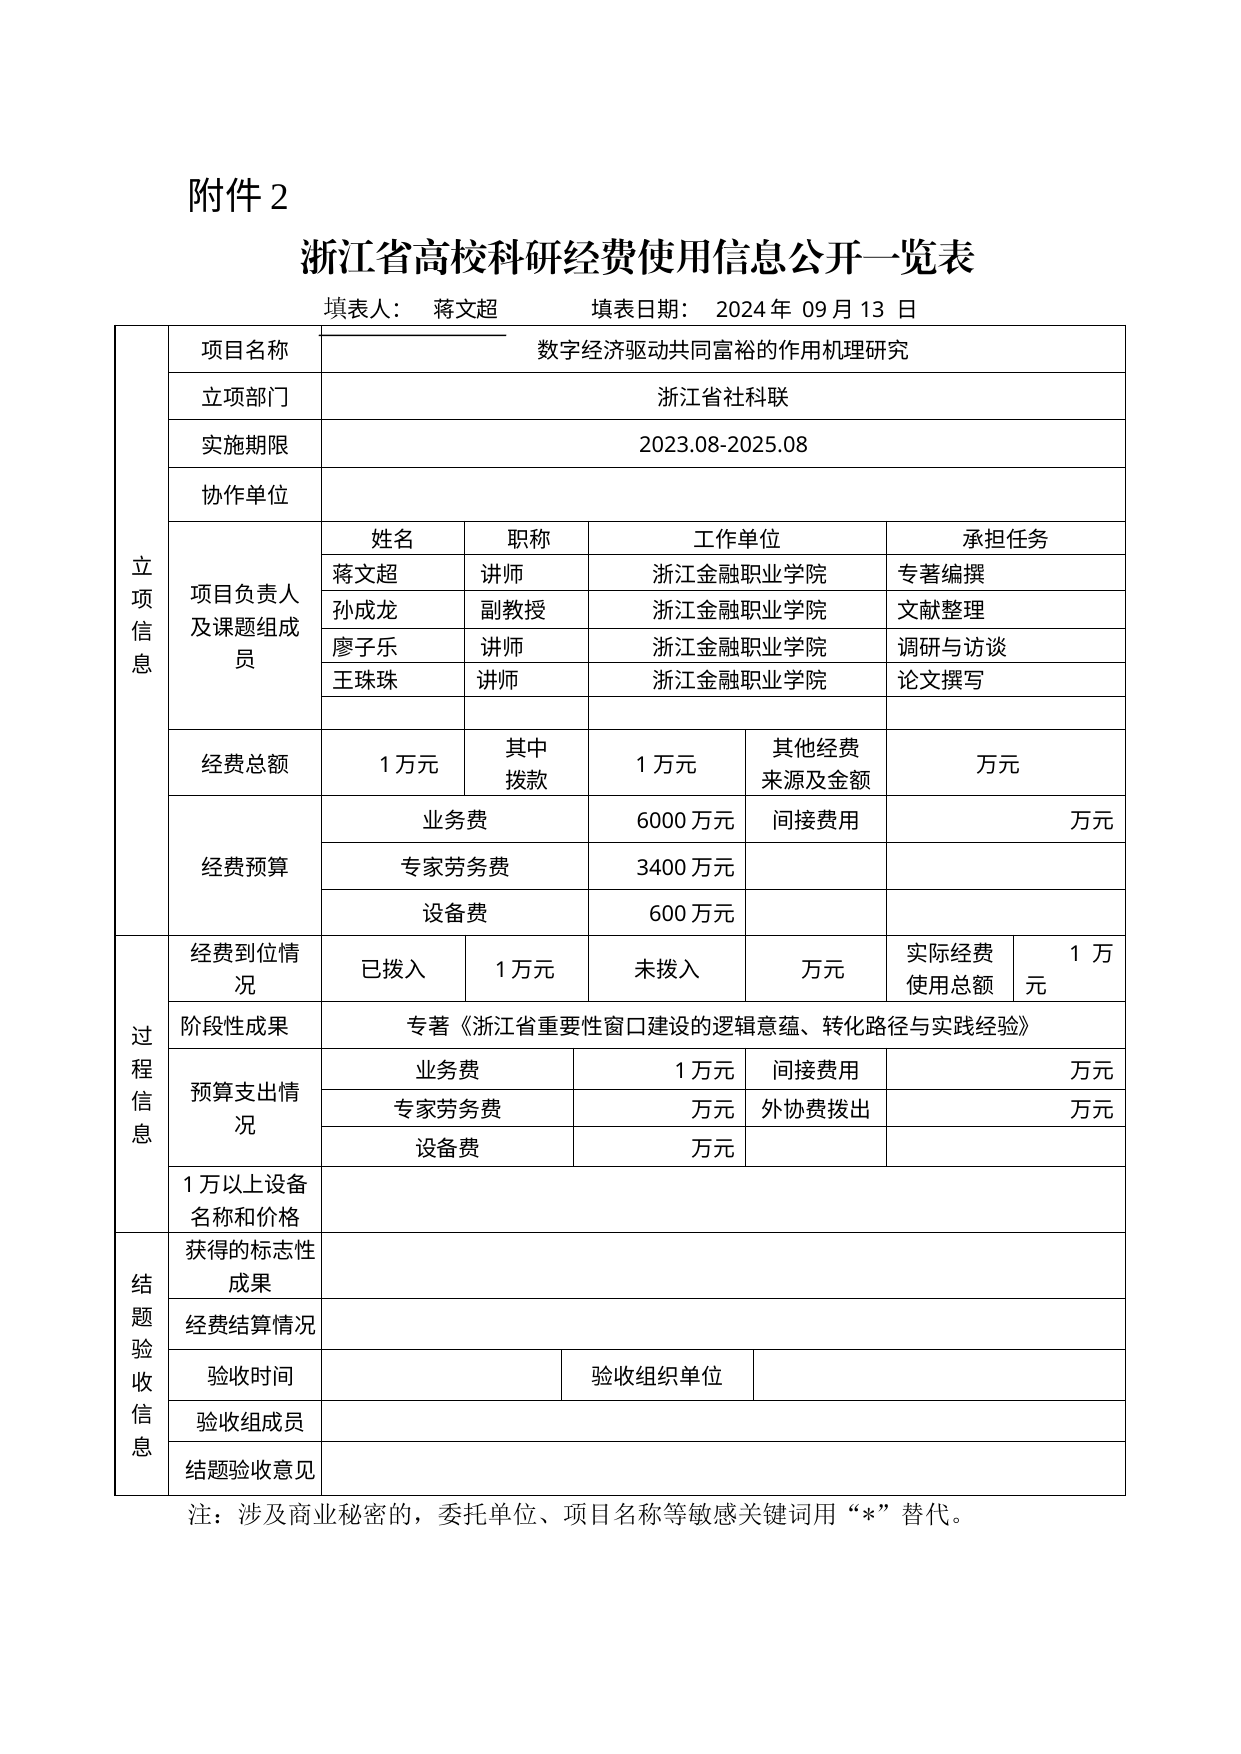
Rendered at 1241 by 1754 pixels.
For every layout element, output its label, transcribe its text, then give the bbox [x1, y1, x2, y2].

table_cell [746, 843, 886, 888]
table_cell 协作单位 [169, 468, 321, 521]
table_cell 专著《浙江省重要性窗口建设的逻辑意蕴、转化路径与实践经验》 [322, 1002, 1125, 1047]
table_cell 实际经费使用总额 [887, 936, 1013, 1001]
table_cell 3400万元 [589, 843, 745, 888]
table_cell [322, 1442, 1125, 1495]
table_cell 设备费 [322, 1127, 573, 1166]
table_cell 万元 [887, 796, 1125, 842]
table_cell 间接费用 [746, 796, 886, 842]
table_cell 1万元 [574, 1049, 745, 1089]
table_cell 过程 信息 [116, 936, 168, 1232]
table_cell 设备费 [322, 890, 588, 934]
table_cell 业务费 [322, 1049, 573, 1089]
table_cell 论文撰写 [887, 663, 1125, 696]
table_cell 万元 [887, 730, 1125, 795]
table_cell [746, 890, 886, 934]
table_cell 副教授 [465, 591, 588, 628]
table_cell 浙江金融职业学院 [589, 663, 886, 696]
table_cell 未拨入 [589, 936, 745, 1001]
table_cell 职称 [465, 522, 588, 554]
table_cell 6000万元 [589, 796, 745, 842]
table_cell [887, 843, 1125, 888]
text 附件2 [187, 162, 1053, 227]
table_cell 孙成龙 [322, 591, 464, 628]
table_cell 万元 [574, 1127, 745, 1166]
text 填表人： 蒋文超 填表日期： 2024年 09 月 13 日 [187, 292, 1053, 324]
table_cell 调研与访谈 [887, 629, 1125, 662]
table_cell [887, 697, 1125, 729]
table_cell [465, 697, 588, 729]
table_cell [887, 1127, 1125, 1166]
table_cell 浙江金融职业学院 [589, 629, 886, 662]
table_cell 承担任务 [887, 522, 1125, 554]
table_cell 万元 [887, 1049, 1125, 1089]
table_cell 获得的标志性成果 [169, 1233, 321, 1298]
table_cell 经费总额 [169, 730, 321, 795]
table_cell 验收组织单位 [562, 1350, 753, 1400]
table_cell [322, 697, 464, 729]
table_cell 立项部门 [169, 373, 321, 419]
table_cell 1万元 [1014, 936, 1125, 1001]
table_cell 蒋文超 [322, 555, 464, 590]
table_cell 间接费用 [746, 1049, 886, 1089]
table_cell [746, 1127, 886, 1166]
text 浙江省高校科研经费使用信息公开一览表 [187, 227, 1053, 292]
table_cell [322, 1233, 1125, 1298]
table_cell 姓名 [322, 522, 464, 554]
table_cell 万元 [887, 1090, 1125, 1126]
table_cell 其他经费 来源及金额 [746, 730, 886, 795]
table_cell 万元 [746, 936, 886, 1001]
table_cell 实施期限 [169, 420, 321, 467]
table_cell 浙江金融职业学院 [589, 555, 886, 590]
table_cell 万元 [574, 1090, 745, 1126]
table_cell 王珠珠 [322, 663, 464, 696]
table_cell 讲师 [465, 629, 588, 662]
table_cell 业务费 [322, 796, 588, 842]
table_cell 专著编撰 [887, 555, 1125, 590]
table_cell [589, 697, 886, 729]
table_cell 预算支出情况 [169, 1049, 321, 1166]
table_cell 1万元 [466, 936, 588, 1001]
table_cell 浙江省社科联 [322, 373, 1125, 419]
table_cell 外协费拨出 [746, 1090, 886, 1126]
table_cell 项目负责人及课题组成员 [169, 522, 321, 729]
table_cell 工作单位 [589, 522, 886, 554]
table_header 数字经济驱动共同富裕的作用机理研究 [322, 326, 1125, 372]
table_cell [322, 1299, 1125, 1349]
table_cell 其中 拨款 [465, 730, 588, 795]
table_cell 经费结算情况 [169, 1299, 321, 1349]
table_header 立项 信息 [116, 326, 168, 934]
table_cell 600万元 [589, 890, 745, 934]
table_cell 1 万元 [589, 730, 745, 795]
table_cell 讲师 [465, 555, 588, 590]
table_cell [322, 1167, 1125, 1232]
table_cell 浙江金融职业学院 [589, 591, 886, 628]
table_cell 已拨入 [322, 936, 465, 1001]
table_cell 验收组成员 [169, 1401, 321, 1441]
table_cell 廖子乐 [322, 629, 464, 662]
table_cell [322, 1350, 561, 1400]
table_cell [322, 468, 1125, 521]
table_cell [887, 890, 1125, 934]
table_cell 结题验收意见 [169, 1442, 321, 1495]
table_cell 结题验收信息 [116, 1233, 168, 1495]
table_cell 验收时间 [169, 1350, 321, 1400]
table_cell 1万元 [322, 730, 464, 795]
table_cell 经费到位情况 [169, 936, 321, 1001]
table_cell [754, 1350, 1125, 1400]
table_cell 2023.08-2025.08 [322, 420, 1125, 467]
table_header 项目名称 [169, 326, 321, 372]
table_cell 阶段性成果 [169, 1002, 321, 1047]
table_cell 专家劳务费 [322, 1090, 573, 1126]
table_cell [322, 1401, 1125, 1441]
table_cell 文献整理 [887, 591, 1125, 628]
table_cell 讲师 [465, 663, 588, 696]
table_cell 1万以上设备名称和价格 [169, 1167, 321, 1232]
table_cell 专家劳务费 [322, 843, 588, 888]
text 注：涉及商业秘密的，委托单位、项目名称等敏感关键词用“*”替代。 [187, 1496, 1053, 1529]
table_cell 经费预算 [169, 796, 321, 934]
